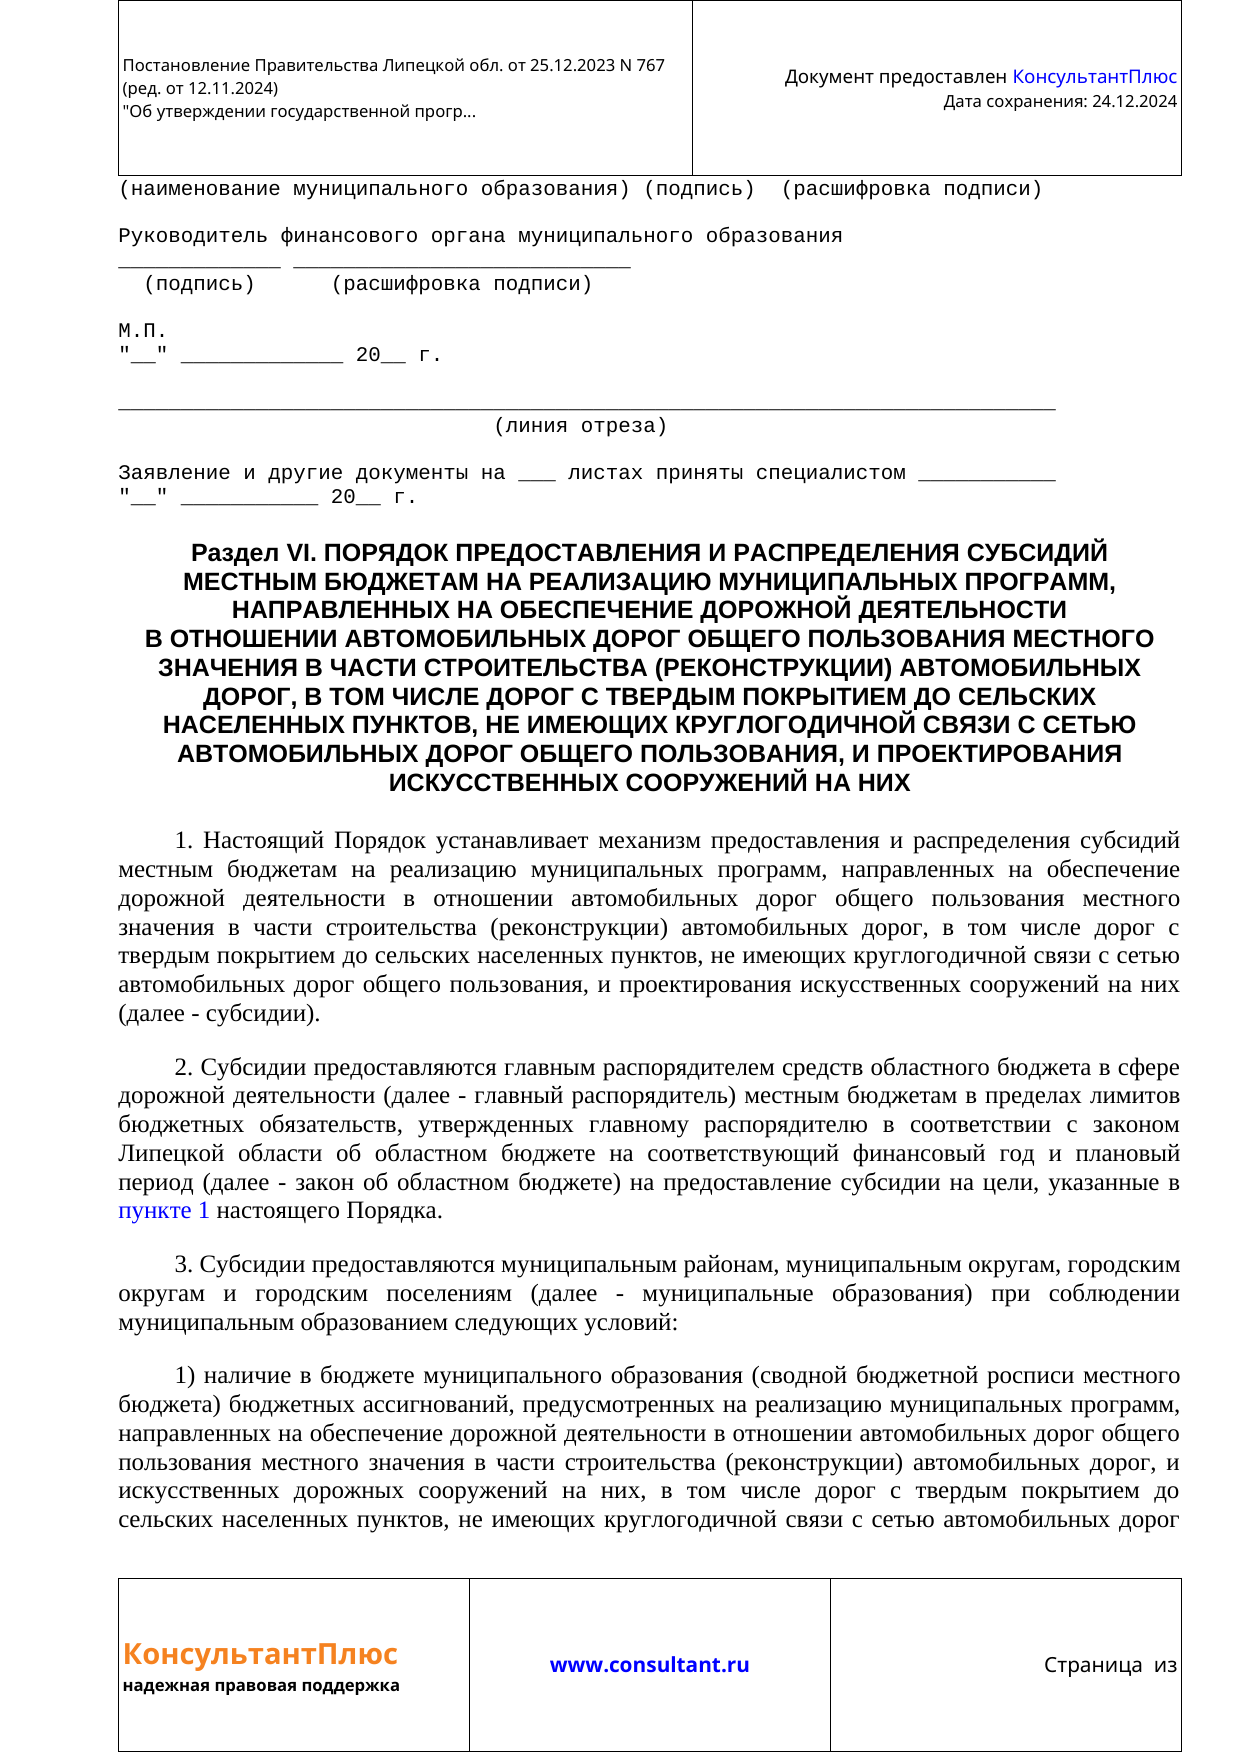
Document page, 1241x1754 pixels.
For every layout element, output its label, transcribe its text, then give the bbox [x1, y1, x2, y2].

text "__" ___________ 20__ г. [118, 486, 1181, 509]
title Раздел VI. ПОРЯДОК ПРЕДОСТАВЛЕНИЯ И РАСПРЕДЕЛЕНИЯ СУБСИДИЙ [118, 538, 1181, 567]
text М.П. [118, 320, 1181, 344]
text _____________ ___________________________ [118, 249, 1181, 273]
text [118, 1361, 1181, 1533]
title В ОТНОШЕНИИ АВТОМОБИЛЬНЫХ ДОРОГ ОБЩЕГО ПОЛЬЗОВАНИЯ МЕСТНОГО [118, 624, 1181, 653]
title МЕСТНЫМ БЮДЖЕТАМ НА РЕАЛИЗАЦИЮ МУНИЦИПАЛЬНЫХ ПРОГРАММ, [118, 567, 1181, 596]
title ИСКУССТВЕННЫХ СООРУЖЕНИЙ НА НИХ [118, 768, 1181, 797]
title ДОРОГ, В ТОМ ЧИСЛЕ ДОРОГ С ТВЕРДЫМ ПОКРЫТИЕМ ДО СЕЛЬСКИХ [118, 682, 1181, 711]
title АВТОМОБИЛЬНЫХ ДОРОГ ОБЩЕГО ПОЛЬЗОВАНИЯ, И ПРОЕКТИРОВАНИЯ [118, 739, 1181, 768]
text 3. Субсидии предоставляются муниципальным районам, муниципальным округам, городским округам и городским поселениям (далее - муниципальные образования) при соблюдении муниципальным образованием следующих условий: [118, 1249, 1181, 1336]
text ___________________________________________________________________________ [118, 391, 1181, 415]
text Руководитель финансового органа муниципального образования [118, 226, 1181, 249]
text (наименование муниципального образования) (подпись) (расшифровка подписи) [118, 178, 1181, 202]
text 2. Субсидии предоставляются главным распорядителем средств областного бюджета в сфере дорожной деятельности (далее - главный распорядитель) местным бюджетам в пределах лимитов бюджетных обязательств, утвержденных главному распорядителю в соответствии с законом Липецкой области об областном бюджете на соответствующий финансовый год и плановый период (далее - закон об областном бюджете) на предоставление субсидии на цели, указанные в пункте 1 настоящего Порядка. [118, 1052, 1181, 1224]
text 1. Настоящий Порядок устанавливает механизм предоставления и распределения субсидий местным бюджетам на реализацию муниципальных программ, направленных на обеспечение дорожной деятельности в отношении автомобильных дорог общего пользования местного значения в части строительства (реконструкции) автомобильных дорог, в том числе дорог с твердым покрытием до сельских населенных пунктов, не имеющих круглогодичной связи с сетью автомобильных дорог общего пользования, и проектирования искусственных сооружений на них (далее - субсидии). [118, 826, 1181, 1027]
title НАСЕЛЕННЫХ ПУНКТОВ, НЕ ИМЕЮЩИХ КРУГЛОГОДИЧНОЙ СВЯЗИ С СЕТЬЮ [118, 711, 1181, 739]
text "__" _____________ 20__ г. [118, 344, 1181, 367]
title ЗНАЧЕНИЯ В ЧАСТИ СТРОИТЕЛЬСТВА (РЕКОНСТРУКЦИИ) АВТОМОБИЛЬНЫХ [118, 653, 1181, 682]
title НАПРАВЛЕННЫХ НА ОБЕСПЕЧЕНИЕ ДОРОЖНОЙ ДЕЯТЕЛЬНОСТИ [118, 596, 1181, 624]
text Заявление и другие документы на ___ листах приняты специалистом ___________ [118, 462, 1181, 486]
text (линия отреза) [118, 415, 1181, 438]
text (подпись) (расшифровка подписи) [118, 273, 1181, 296]
